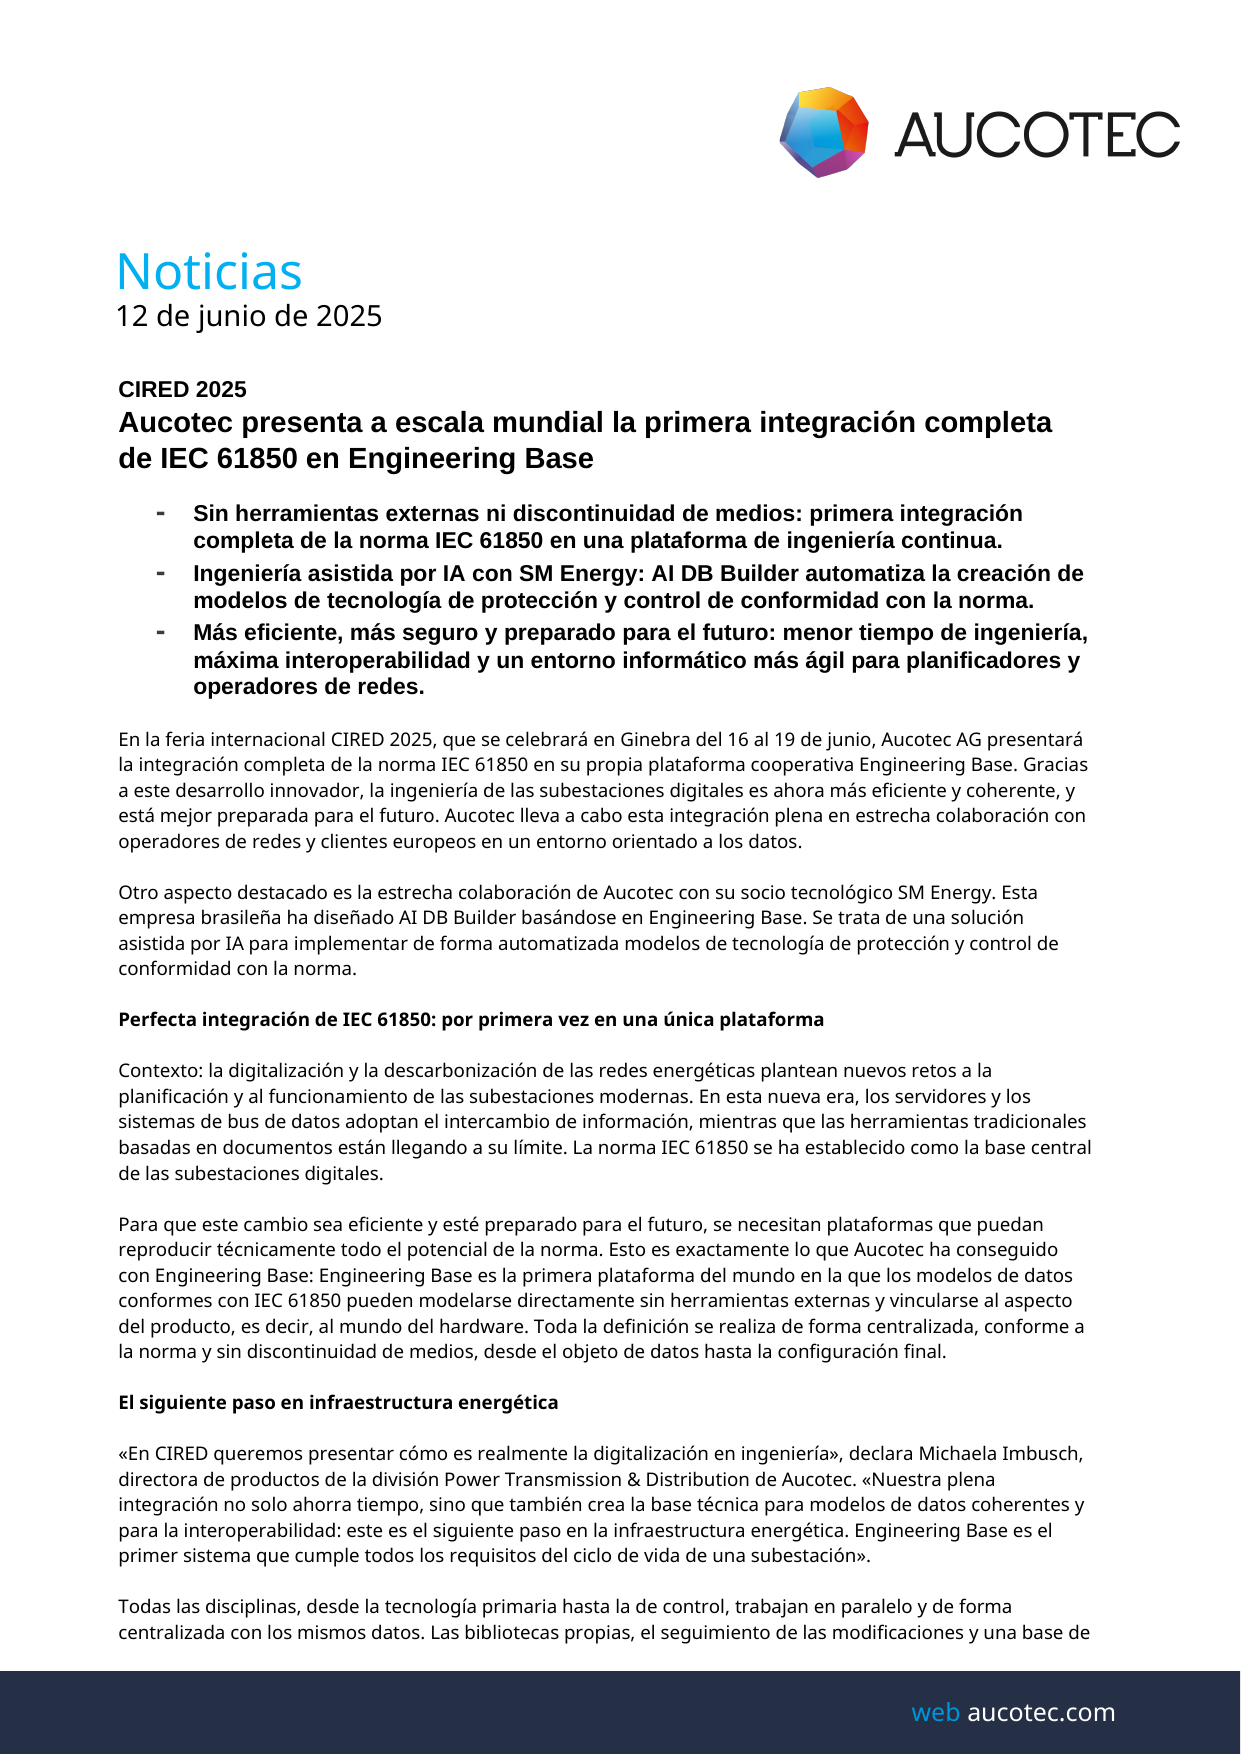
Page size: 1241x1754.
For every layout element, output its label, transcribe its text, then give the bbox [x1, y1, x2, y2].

list Ingeniería asistida por IA con SM Energy: AI DB Builder automatiza la creación de modelos de tecnología de protección y control de conformidad con la norma. [156, 553, 1092, 613]
picture [779, 87, 879, 193]
text Otro aspecto destacado es la estrecha colaboración de Aucotec con su socio tecnológico SM Energy. Esta empresa brasileña ha diseñado AI DB Builder basándose en Engineering Base. Se trata de una solución asistida por IA para implementar de forma automatizada modelos de tecnología de protección y control de conformidad con la norma. [118, 879, 1092, 981]
text Perfecta integración de IEC 61850: por primera vez en una única plataforma [118, 1007, 1092, 1032]
list Sin herramientas externas ni discontinuidad de medios: primera integración completa de la norma IEC 61850 en una plataforma de ingeniería continua. [156, 494, 1092, 553]
text En la feria internacional CIRED 2025, que se celebrará en Ginebra del 16 al 19 de junio, Aucotec AG presentará la integración completa de la norma IEC 61850 en su propia plataforma cooperativa Engineering Base. Gracias a este desarrollo innovador, la ingeniería de las subestaciones digitales es ahora más eficiente y coherente, y está mejor preparada para el futuro. Aucotec lleva a cabo esta integración plena en estrecha colaboración con operadores de redes y clientes europeos en un entorno orientado a los datos. [118, 726, 1092, 854]
text CIRED 2025 Aucotec presenta a escala mundial la primera integración completa de IEC 61850 en Engineering Base [118, 376, 1092, 474]
text «En CIRED queremos presentar cómo es realmente la digitalización en ingeniería», declara Michaela Imbusch, directora de productos de la división Power Transmission & Distribution de Aucotec. «Nuestra plena integración no solo ahorra tiempo, sino que también crea la base técnica para modelos de datos coherentes y para la interoperabilidad: este es el siguiente paso en la infraestructura energética. Engineering Base es el primer sistema que cumple todos los requisitos del ciclo de vida de una subestación». [118, 1441, 1092, 1568]
text Contexto: la digitalización y la descarbonización de las redes energéticas plantean nuevos retos a la planificación y al funcionamiento de las subestaciones modernas. En esta nueva era, los servidores y los sistemas de bus de datos adoptan el intercambio de información, mientras que las herramientas tradicionales basadas en documentos están llegando a su límite. La norma IEC 61850 se ha establecido como la base central de las subestaciones digitales. [118, 1058, 1092, 1185]
picture [888, 89, 1181, 166]
list Más eficiente, más seguro y preparado para el futuro: menor tiempo de ingeniería, máxima interoperabilidad y un entorno informático más ágil para planificadores y operadores de redes. [156, 613, 1092, 700]
text Para que este cambio sea eficiente y esté preparado para el futuro, se necesitan plataformas que puedan reproducir técnicamente todo el potencial de la norma. Esto es exactamente lo que Aucotec ha conseguido con Engineering Base: Engineering Base es la primera plataforma del mundo en la que los modelos de datos conformes con IEC 61850 pueden modelarse directamente sin herramientas externas y vincularse al aspecto del producto, es decir, al mundo del hardware. Toda la definición se realiza de forma centralizada, conforme a la norma y sin discontinuidad de medios, desde el objeto de datos hasta la configuración final. [118, 1211, 1092, 1364]
text El siguiente paso en infraestructura energética [118, 1389, 1092, 1415]
